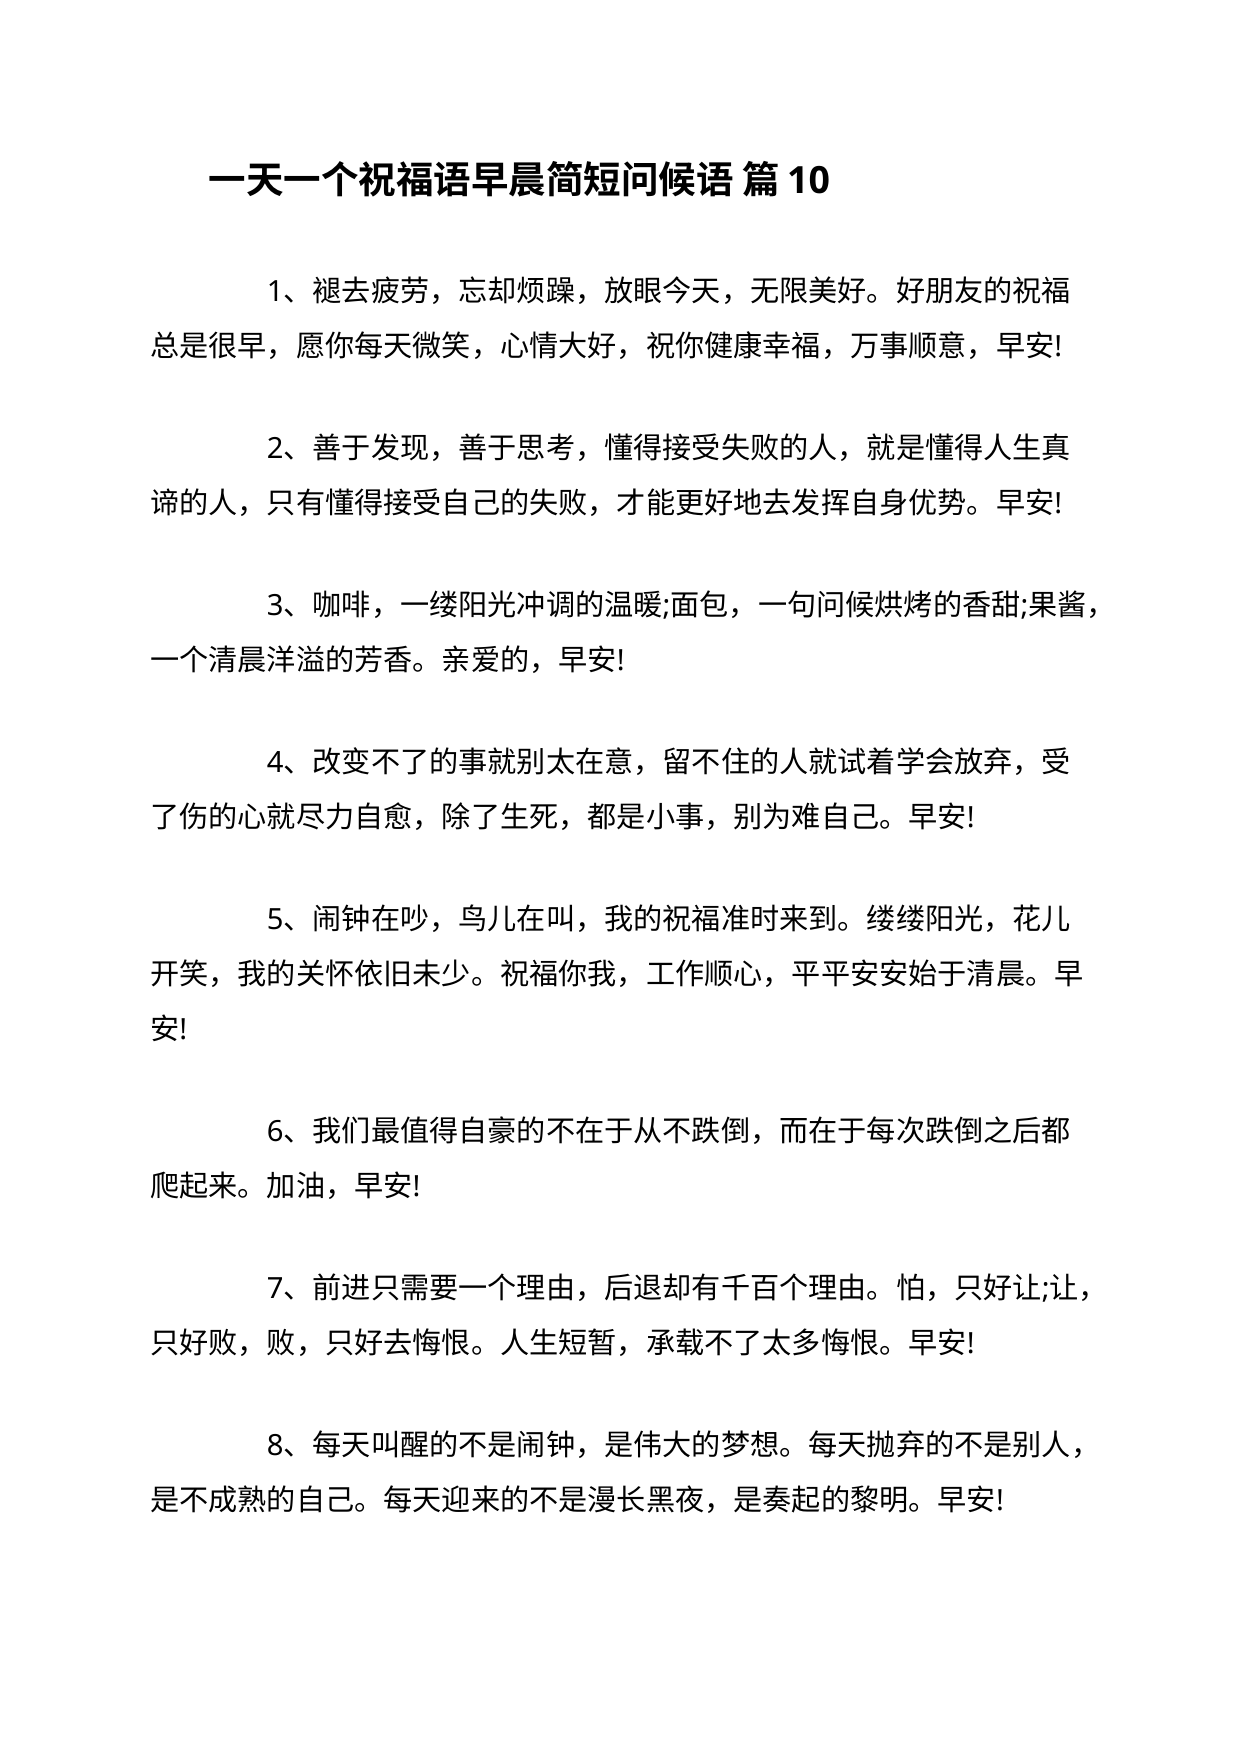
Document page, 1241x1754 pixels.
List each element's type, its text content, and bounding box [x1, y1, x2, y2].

text 5、闹钟在吵，鸟儿在叫，我的祝福准时来到。缕缕阳光，花儿开笑，我的关怀依旧未少。祝福你我，工作顺心，平平安安始于清晨。早安! [150, 896, 1090, 1048]
text 7、前进只需要一个理由，后退却有千百个理由。怕，只好让;让，只好败，败，只好去悔恨。人生短暂，承载不了太多悔恨。早安! [150, 1264, 1090, 1362]
text 1、褪去疲劳，忘却烦躁，放眼今天，无限美好。好朋友的祝福总是很早，愿你每天微笑，心情大好，祝你健康幸福，万事顺意，早安! [150, 268, 1090, 365]
text 4、改变不了的事就别太在意，留不住的人就试着学会放弃，受了伤的心就尽力自愈，除了生死，都是小事，别为难自己。早安! [150, 738, 1090, 836]
text 8、每天叫醒的不是闹钟，是伟大的梦想。每天抛弃的不是别人，是不成熟的自己。每天迎来的不是漫长黑夜，是奏起的黎明。早安! [150, 1421, 1090, 1519]
text 6、我们最值得自豪的不在于从不跌倒，而在于每次跌倒之后都爬起来。加油，早安! [150, 1107, 1090, 1205]
text 一天一个祝福语早晨简短问候语 篇10 [150, 150, 1090, 204]
text 2、善于发现，善于思考，懂得接受失败的人，就是懂得人生真谛的人，只有懂得接受自己的失败，才能更好地去发挥自身优势。早安! [150, 424, 1090, 522]
text 3、咖啡，一缕阳光冲调的温暖;面包，一句问候烘烤的香甜;果酱，一个清晨洋溢的芳香。亲爱的，早安! [150, 582, 1090, 679]
